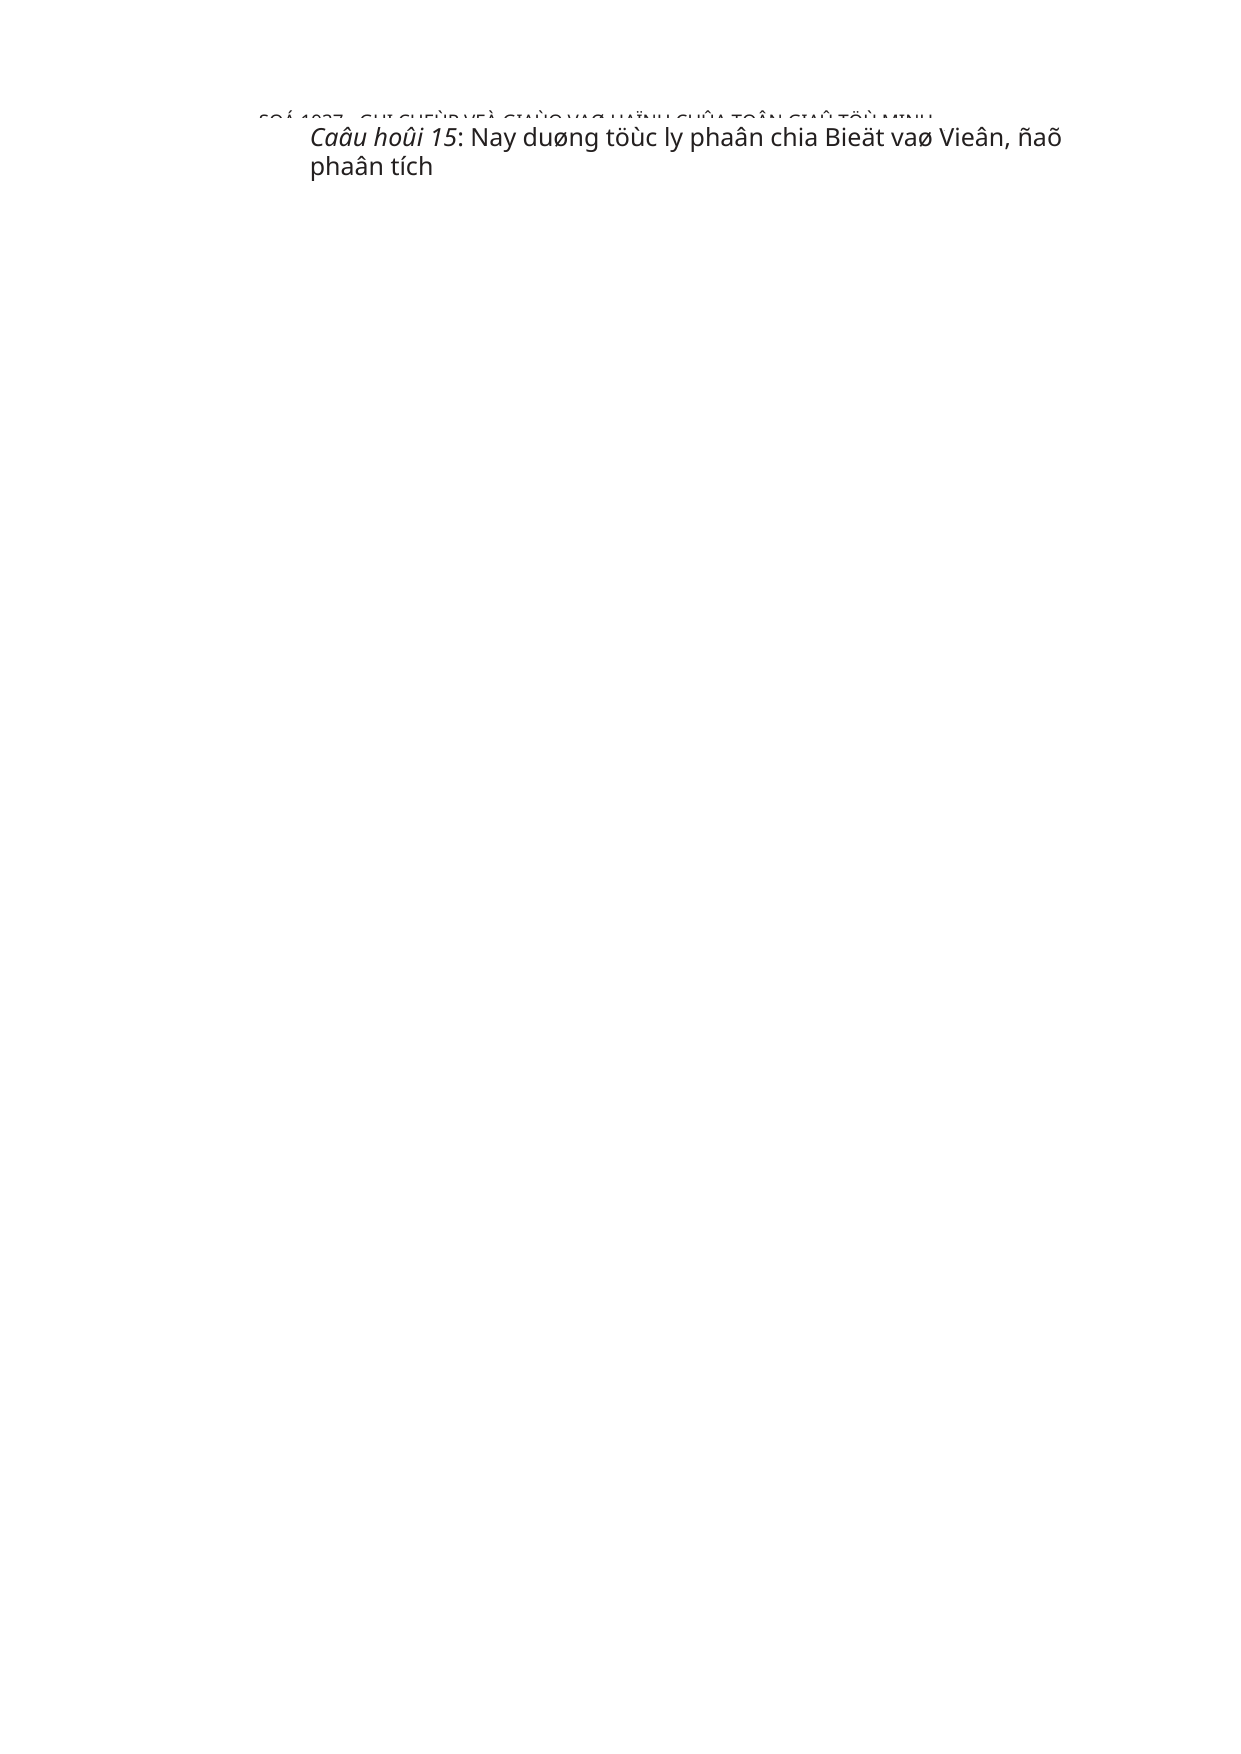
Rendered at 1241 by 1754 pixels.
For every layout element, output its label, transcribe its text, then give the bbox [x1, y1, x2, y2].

text Caâu hoûi 15: Nay duøng töùc ly phaân chia Bieät vaø Vieân, ñaõ phaân tích [309, 123, 1092, 182]
